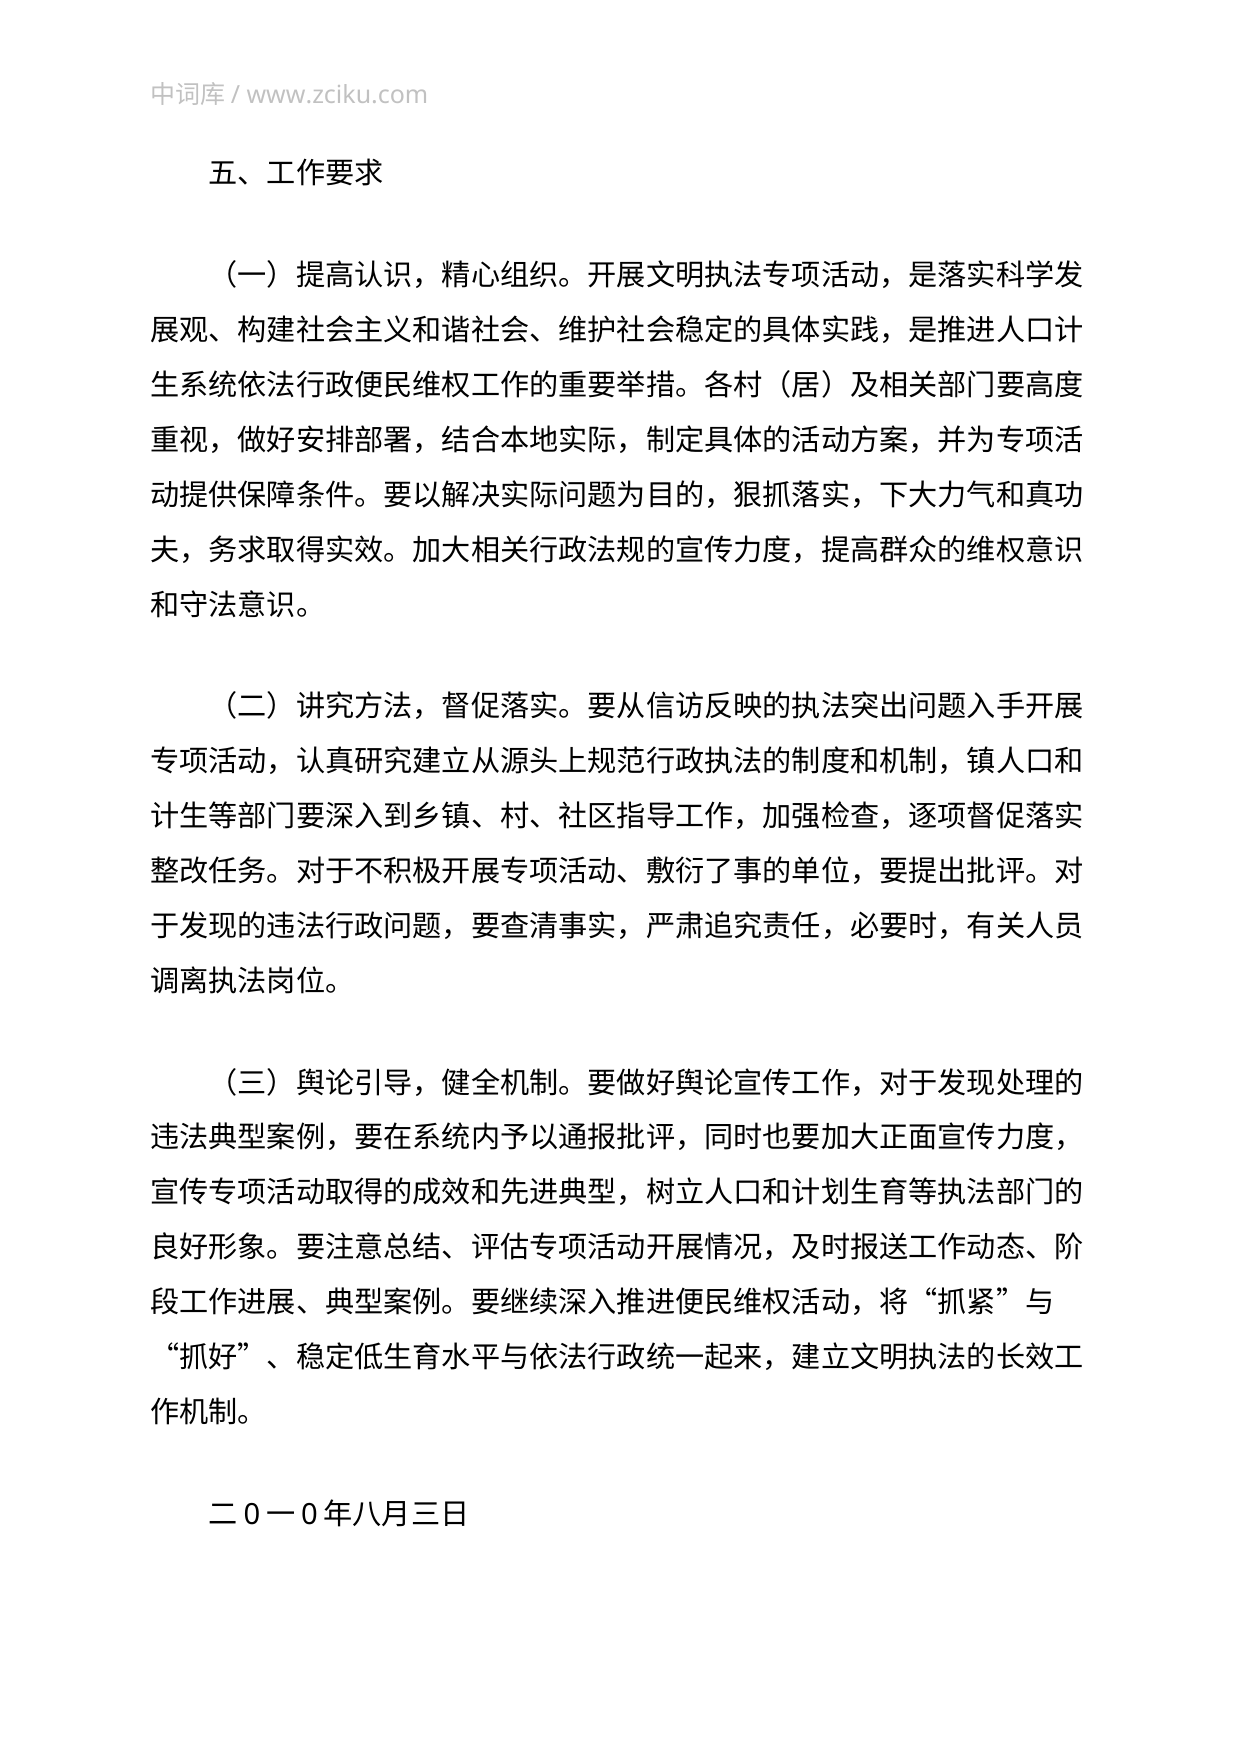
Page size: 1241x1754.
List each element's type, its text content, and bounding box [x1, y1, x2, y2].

text （一）提高认识，精心组织。开展文明执法专项活动，是落实科学发展观、构建社会主义和谐社会、维护社会稳定的具体实践，是推进人口计生系统依法行政便民维权工作的重要举措。各村（居）及相关部门要高度重视，做好安排部署，结合本地实际，制定具体的活动方案，并为专项活动提供保障条件。要以解决实际问题为目的，狠抓落实，下大力气和真功夫，务求取得实效。加大相关行政法规的宣传力度，提高群众的维权意识和守法意识。 [150, 252, 1090, 623]
text 二0一0年八月三日 [150, 1490, 1090, 1533]
text （二）讲究方法，督促落实。要从信访反映的执法突出问题入手开展专项活动，认真研究建立从源头上规范行政执法的制度和机制，镇人口和计生等部门要深入到乡镇、村、社区指导工作，加强检查，逐项督促落实整改任务。对于不积极开展专项活动、敷衍了事的单位，要提出批评。对于发现的违法行政问题，要查清事实，严肃追究责任，必要时，有关人员调离执法岗位。 [150, 683, 1090, 1000]
text （三）舆论引导，健全机制。要做好舆论宣传工作，对于发现处理的违法典型案例，要在系统内予以通报批评，同时也要加大正面宣传力度，宣传专项活动取得的成效和先进典型，树立人口和计划生育等执法部门的良好形象。要注意总结、评估专项活动开展情况，及时报送工作动态、阶段工作进展、典型案例。要继续深入推进便民维权活动，将“抓紧”与“抓好”、稳定低生育水平与依法行政统一起来，建立文明执法的长效工作机制。 [150, 1059, 1090, 1431]
text 五、工作要求 [150, 150, 1090, 192]
